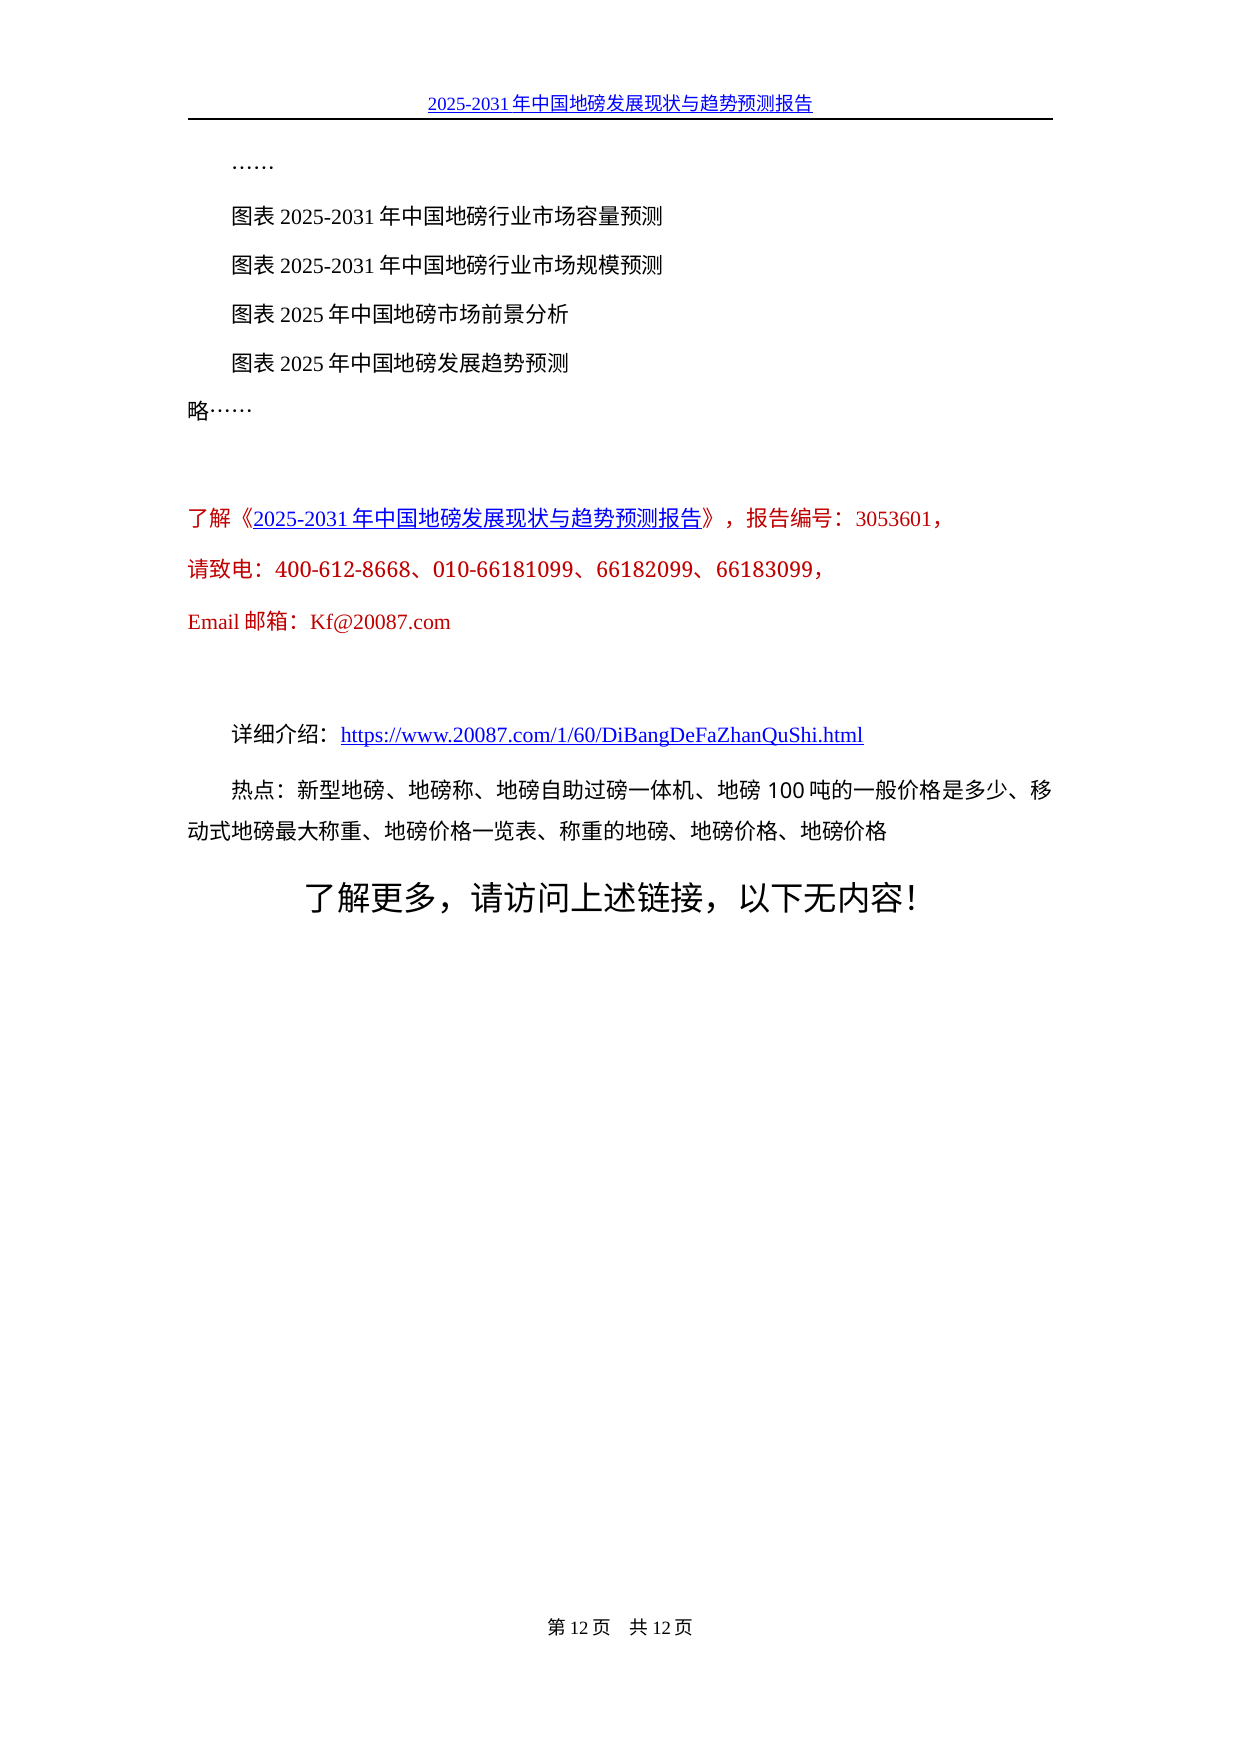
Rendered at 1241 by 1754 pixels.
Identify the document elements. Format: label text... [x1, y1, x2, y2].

text 详细介绍：https://www.20087.com/1/60/DiBangDeFaZhanQuShi.html [187, 716, 1053, 749]
text 了解《2025-2031年中国地磅发展现状与趋势预测报告》，报告编号：3053601， [187, 500, 1053, 533]
text 请致电：400-612-8668、010-66181099、66182099、66183099， [187, 552, 1053, 584]
text 热点：新型地磅、地磅称、地磅自助过磅一体机、地磅100吨的一般价格是多少、移动式地磅最大称重、地磅价格一览表、称重的地磅、地磅价格、地磅价格 [187, 773, 1053, 846]
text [187, 150, 1053, 426]
text Email邮箱：Kf@20087.com [187, 603, 1053, 636]
title 了解更多，请访问上述链接，以下无内容！ [187, 864, 1053, 929]
